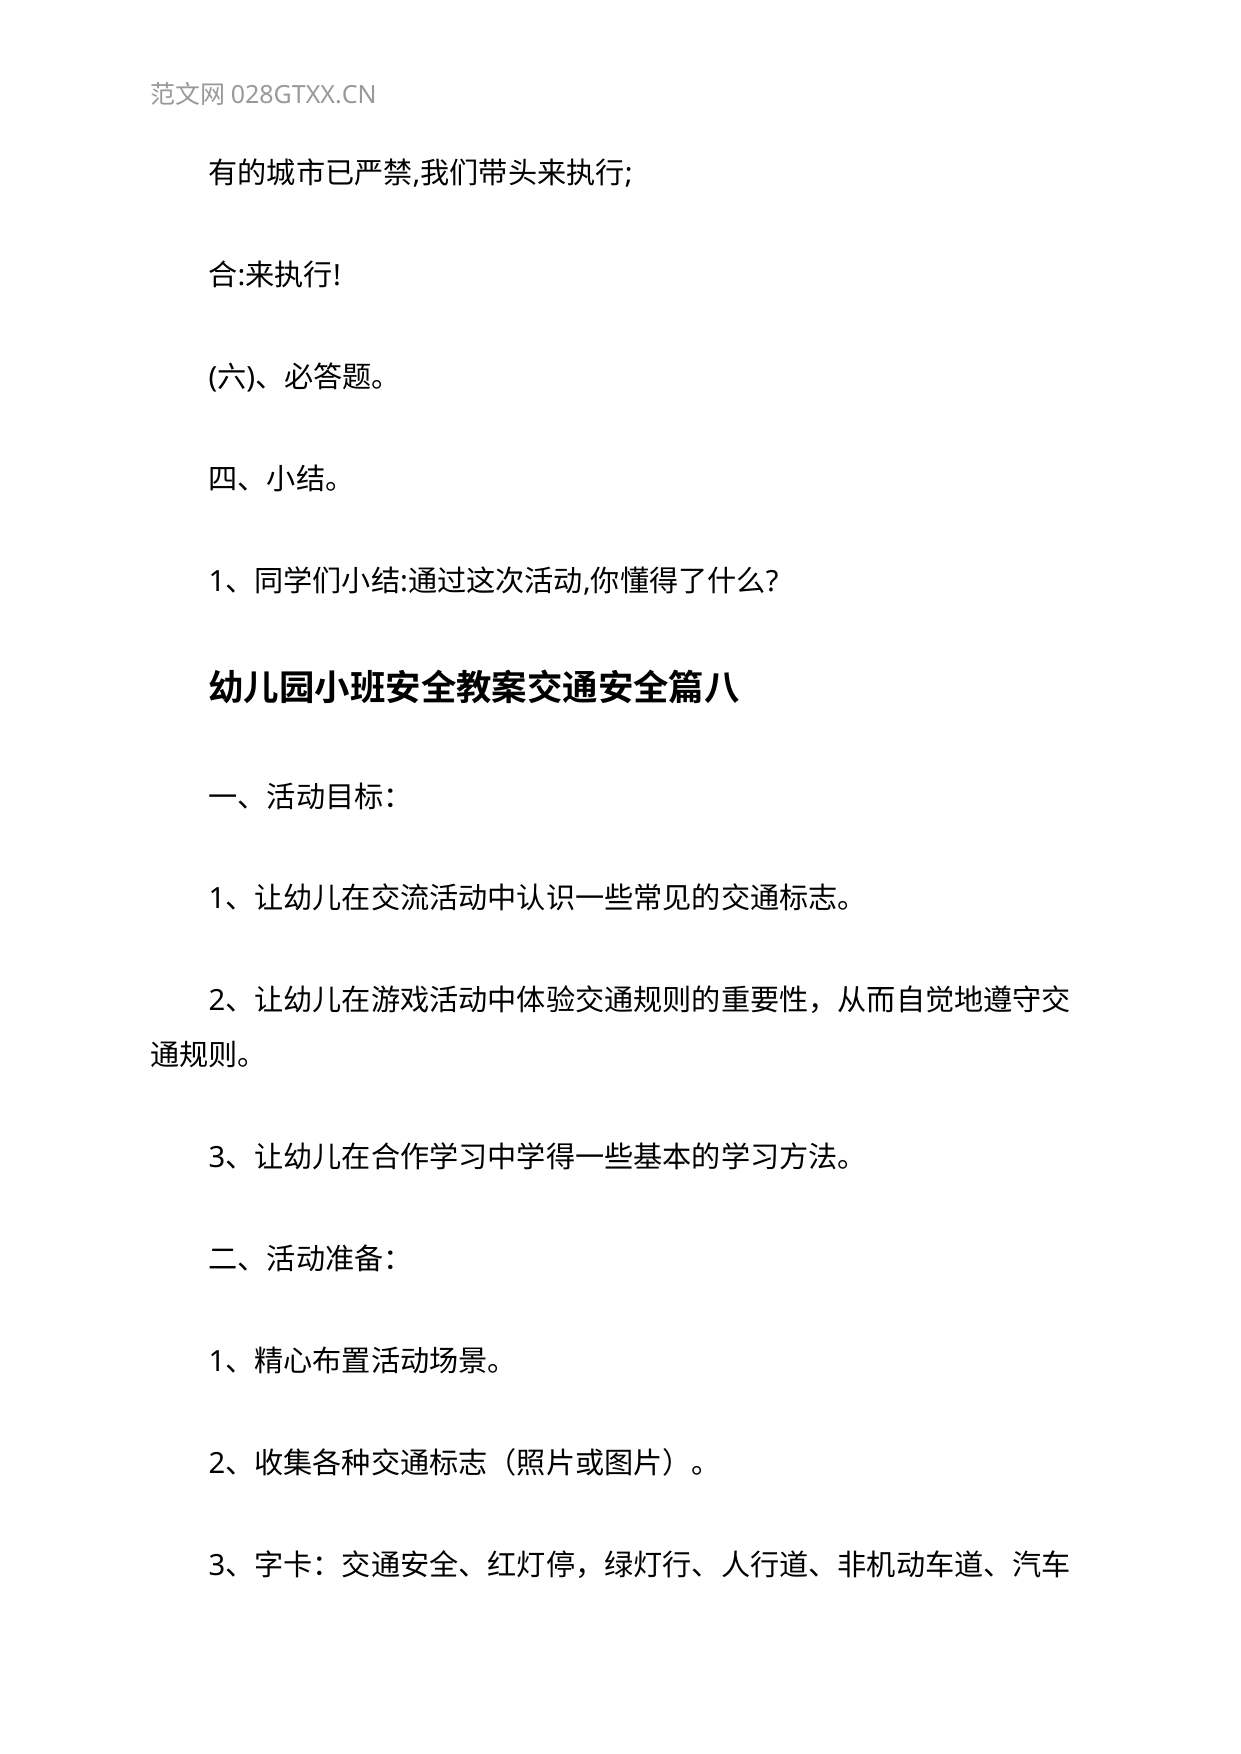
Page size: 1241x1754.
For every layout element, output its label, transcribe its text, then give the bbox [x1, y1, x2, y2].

text 二、活动准备： [150, 1236, 1090, 1278]
text (六)、必答题。 [150, 354, 1090, 396]
text 2、让幼儿在游戏活动中体验交通规则的重要性，从而自觉地遵守交通规则。 [150, 977, 1090, 1074]
text 3、让幼儿在合作学习中学得一些基本的学习方法。 [150, 1134, 1090, 1176]
text 合:来执行! [150, 252, 1090, 294]
text 幼儿园小班安全教案交通安全篇八 [150, 660, 1090, 711]
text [150, 1541, 1090, 1584]
text 1、同学们小结:通过这次活动,你懂得了什么? [150, 558, 1090, 600]
text 一、活动目标： [150, 773, 1090, 815]
text 2、收集各种交通标志（照片或图片）。 [150, 1439, 1090, 1482]
text 1、精心布置活动场景。 [150, 1337, 1090, 1380]
text 有的城市已严禁,我们带头来执行; [150, 150, 1090, 192]
text 四、小结。 [150, 456, 1090, 498]
text 1、让幼儿在交流活动中认识一些常见的交通标志。 [150, 875, 1090, 917]
